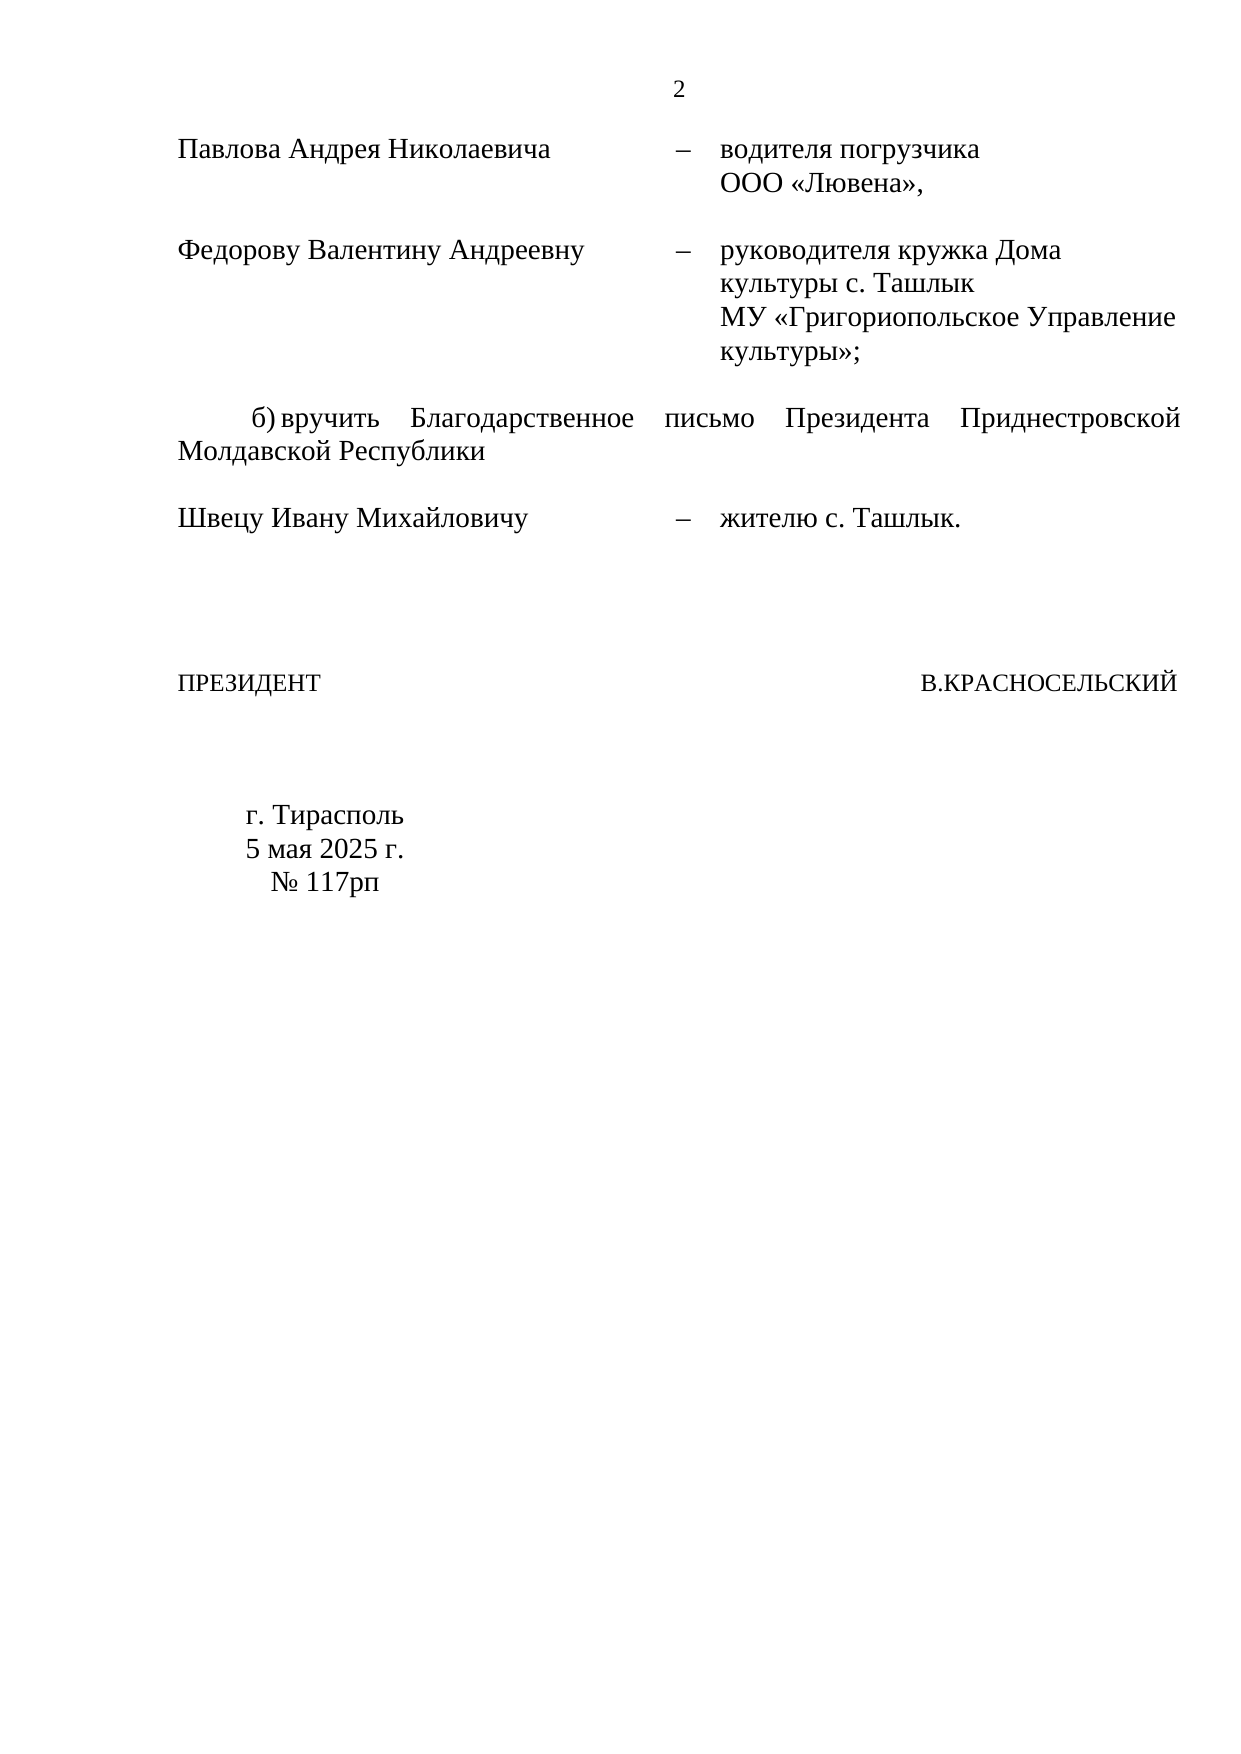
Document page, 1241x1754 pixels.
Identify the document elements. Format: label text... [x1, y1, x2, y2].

table_header жителю с. Ташлык. [709, 500, 1192, 534]
table_header Швецу Ивану Михайловичу [166, 500, 664, 534]
text 5 мая 2025 г. [177, 831, 472, 864]
text № 117рп [177, 864, 472, 898]
text ПРЕЗИДЕНТ В.КРАСНОСЕЛЬСКИЙ [177, 668, 1181, 697]
table_cell руководителя кружка Дома культуры с. Ташлык МУ «Григориопольское Управление культуры»; [709, 232, 1192, 366]
table_cell Павлова Андрея Николаевича [166, 131, 664, 232]
table_cell Федорову Валентину Андреевну [166, 232, 664, 366]
table_header – [665, 500, 709, 534]
table_cell – [665, 131, 709, 232]
table_cell водителя погрузчика ООО «Лювена», [709, 131, 1192, 232]
text г. Тирасполь [177, 797, 472, 831]
table_cell – [665, 232, 709, 366]
list вручить Благодарственное письмо Президента Приднестровской Молдавской Республики [177, 400, 1181, 467]
